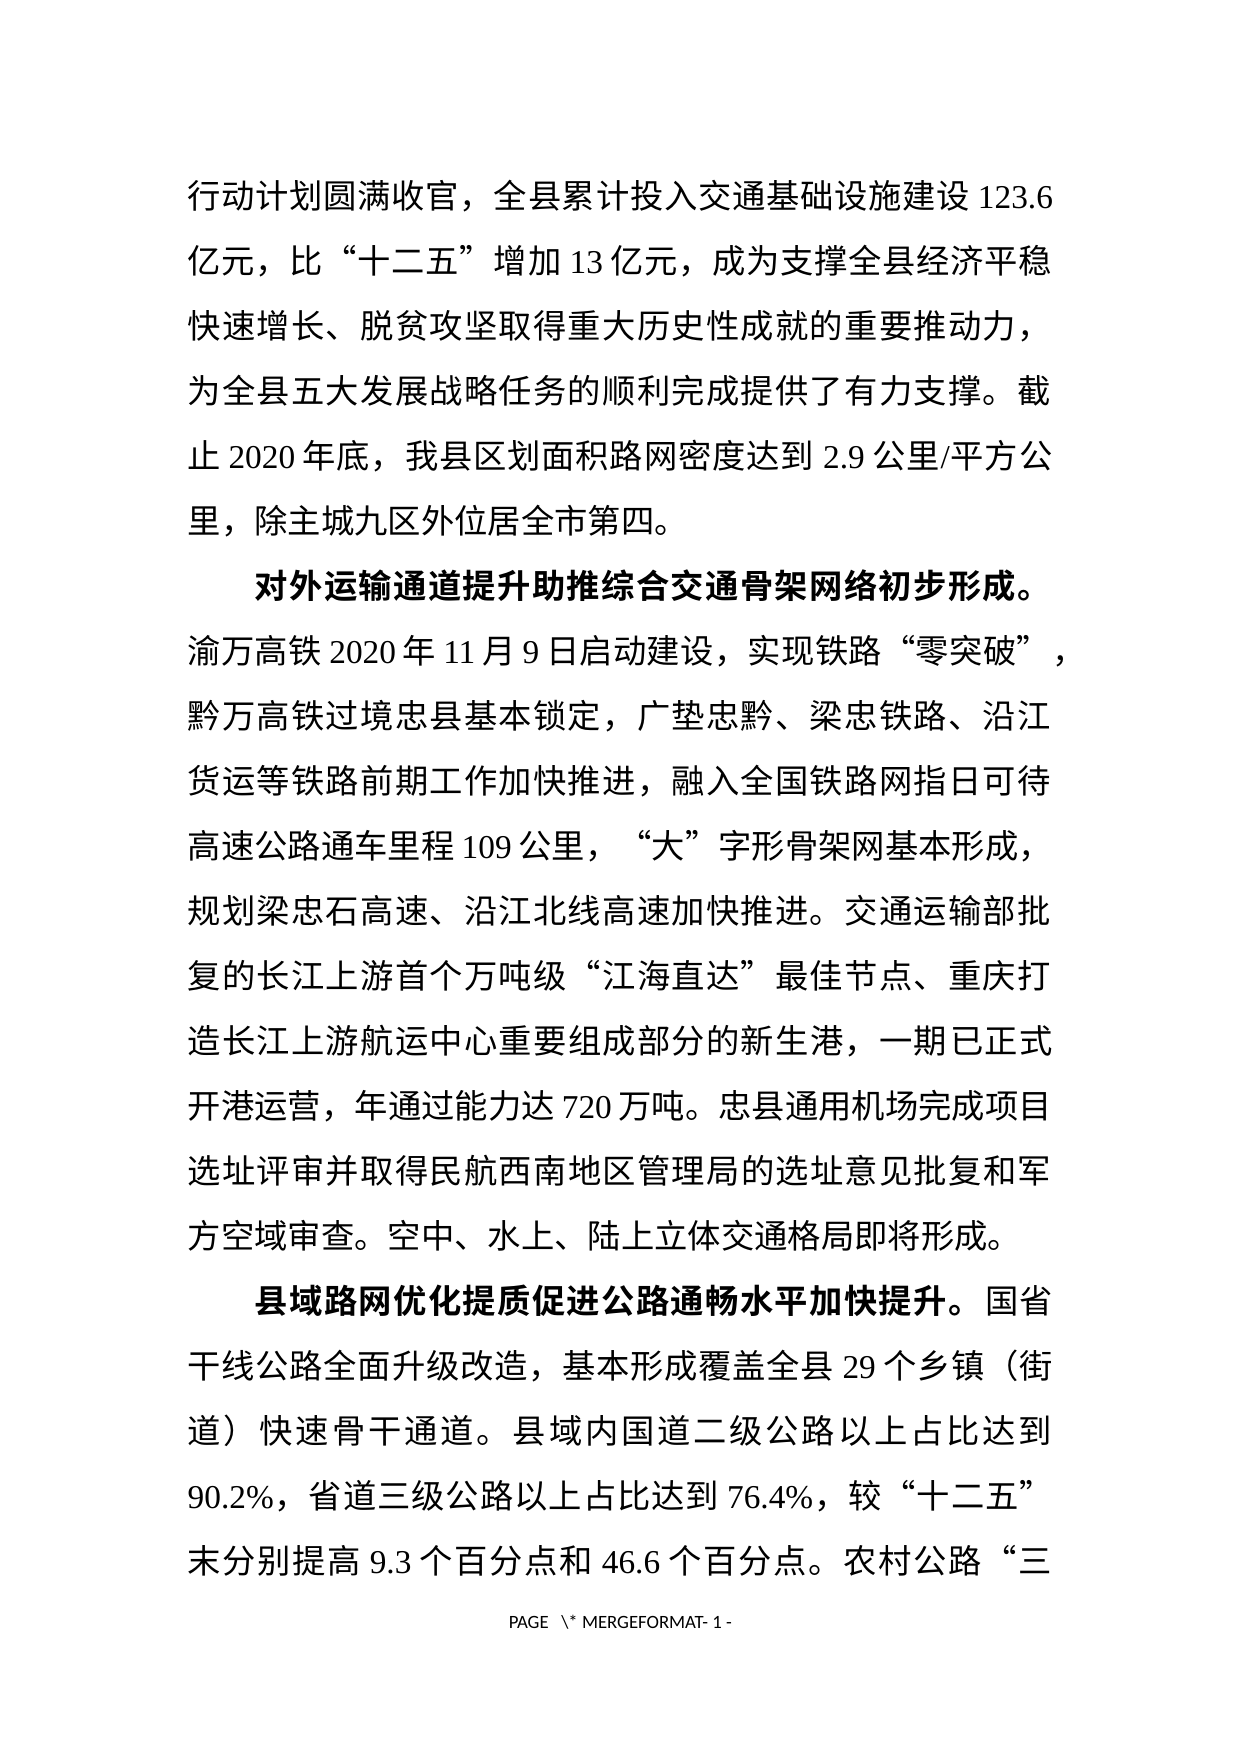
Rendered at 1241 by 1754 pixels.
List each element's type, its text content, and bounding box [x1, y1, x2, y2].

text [187, 1267, 1053, 1592]
text 对外运输通道提升助推综合交通骨架网络初步形成。渝万高铁2020年11月9日启动建设，实现铁路“零突破”，黔万高铁过境忠县基本锁定，广垫忠黔、梁忠铁路、沿江货运等铁路前期工作加快推进，融入全国铁路网指日可待。高速公路通车里程109公里，“大”字形骨架网基本形成，规划梁忠石高速、沿江北线高速加快推进。交通运输部批复的长江上游首个万吨级“江海直达”最佳节点、重庆打造长江上游航运中心重要组成部分的新生港，一期已正式开港运营，年通过能力达720万吨。忠县通用机场完成项目选址评审并取得民航西南地区管理局的选址意见批复和军方空域审查。空中、水上、陆上立体交通格局即将形成。 [187, 552, 1053, 1267]
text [187, 162, 1053, 552]
